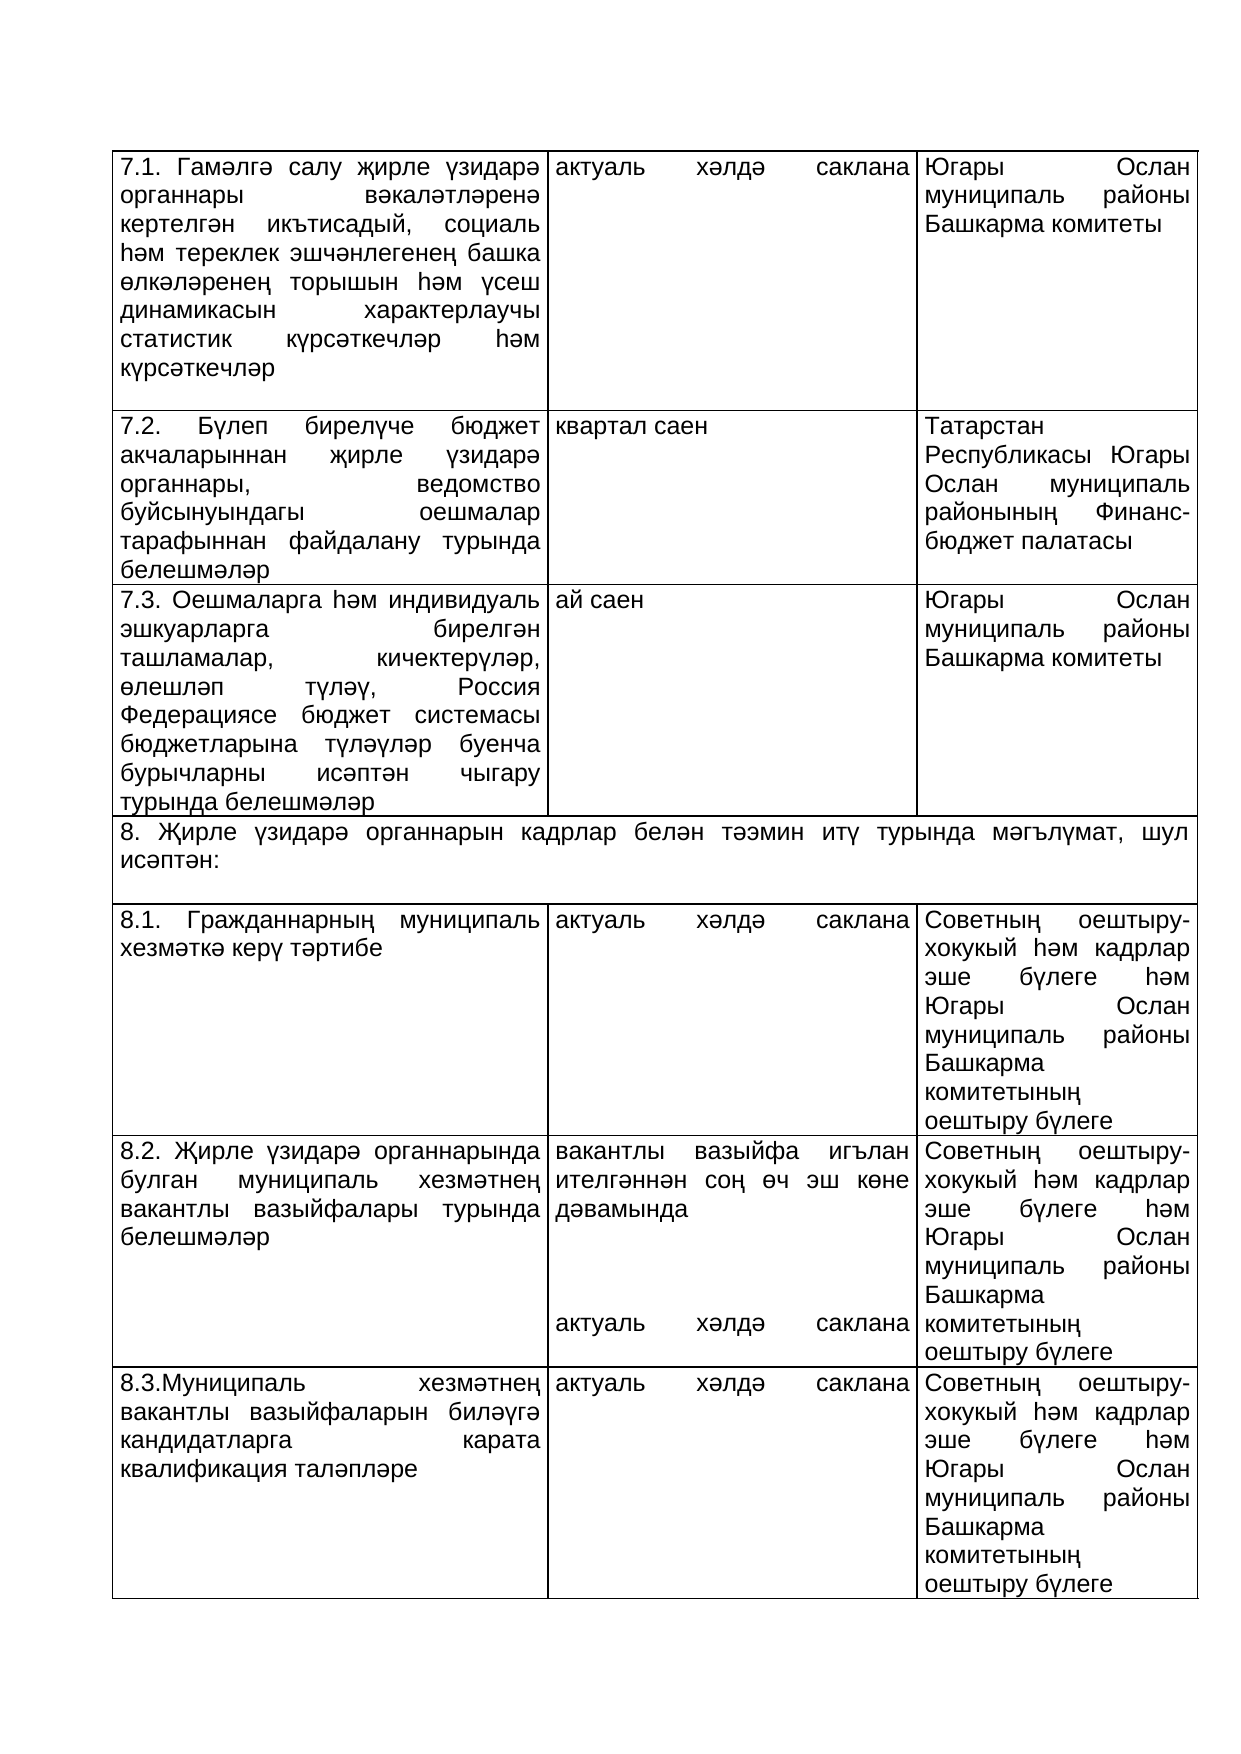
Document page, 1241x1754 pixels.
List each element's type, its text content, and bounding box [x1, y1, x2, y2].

table_cell Югары Ослан муниципаль районы Башкарма комитеты [918, 585, 1197, 815]
table_cell ай саен [549, 585, 916, 815]
table_cell Югары Ослан муниципаль районы Башкарма комитеты [918, 152, 1197, 409]
table_cell Советның оештыру-хокукый һәм кадрлар эше бүлеге һәм Югары Ослан муниципаль районы Башкарма комитетының оештыру бүлеге [918, 905, 1197, 1134]
table_cell актуаль хәлдә саклана [549, 1368, 916, 1598]
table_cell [918, 1368, 1197, 1598]
table_cell 8.1. Гражданнарның муниципаль хезмәткә керү тәртибе [113, 905, 547, 1134]
table_cell 8.3.Муниципаль хезмәтнең вакантлы вазыйфаларын биләүгә кандидатларга карата квалификация таләпләре [113, 1368, 547, 1598]
table_cell Советның оештыру-хокукый һәм кадрлар эше бүлеге һәм Югары Ослан муниципаль районы Башкарма комитетының оештыру бүлеге [918, 1136, 1197, 1366]
table_cell квартал саен [549, 411, 916, 584]
table_cell вакантлы вазыйфа игълан ителгәннән соң өч эш көне дәвамында актуаль хәлдә саклана [549, 1136, 916, 1366]
table_cell актуаль хәлдә саклана [549, 152, 916, 409]
table_cell актуаль хәлдә саклана [549, 905, 916, 1134]
table_cell 7.3. Оешмаларга һәм индивидуаль эшкуарларга бирелгән ташламалар, кичектерүләр, өлешләп түләү, Россия Федерациясе бюджет системасы бюджетларына түләүләр буенча бурычларны исәптән чыгару турында белешмәләр [113, 585, 547, 815]
table_cell 8. Җирле үзидарә органнарын кадрлар белән тәэмин итү турында мәгълүмат, шул исәптән: [113, 817, 1197, 903]
table_cell 7.2. Бүлеп бирелүче бюджет акчаларыннан җирле үзидарә органнары, ведомство буйсынуындагы оешмалар тарафыннан файдалану турында белешмәләр [113, 411, 547, 584]
table_cell 8.2. Җирле үзидарә органнарында булган муниципаль хезмәтнең вакантлы вазыйфалары турында белешмәләр [113, 1136, 547, 1366]
table_cell Татарстан Республикасы Югары Ослан муниципаль районының Финанс-бюджет палатасы [918, 411, 1197, 584]
table_cell 7.1. Гамәлгә салу җирле үзидарә органнары вәкаләтләренә кертелгән икътисадый, социаль һәм тереклек эшчәнлегенең башка өлкәләренең торышын һәм үсеш динамикасын характерлаучы статистик күрсәткечләр һәм күрсәткечләр [113, 152, 547, 409]
